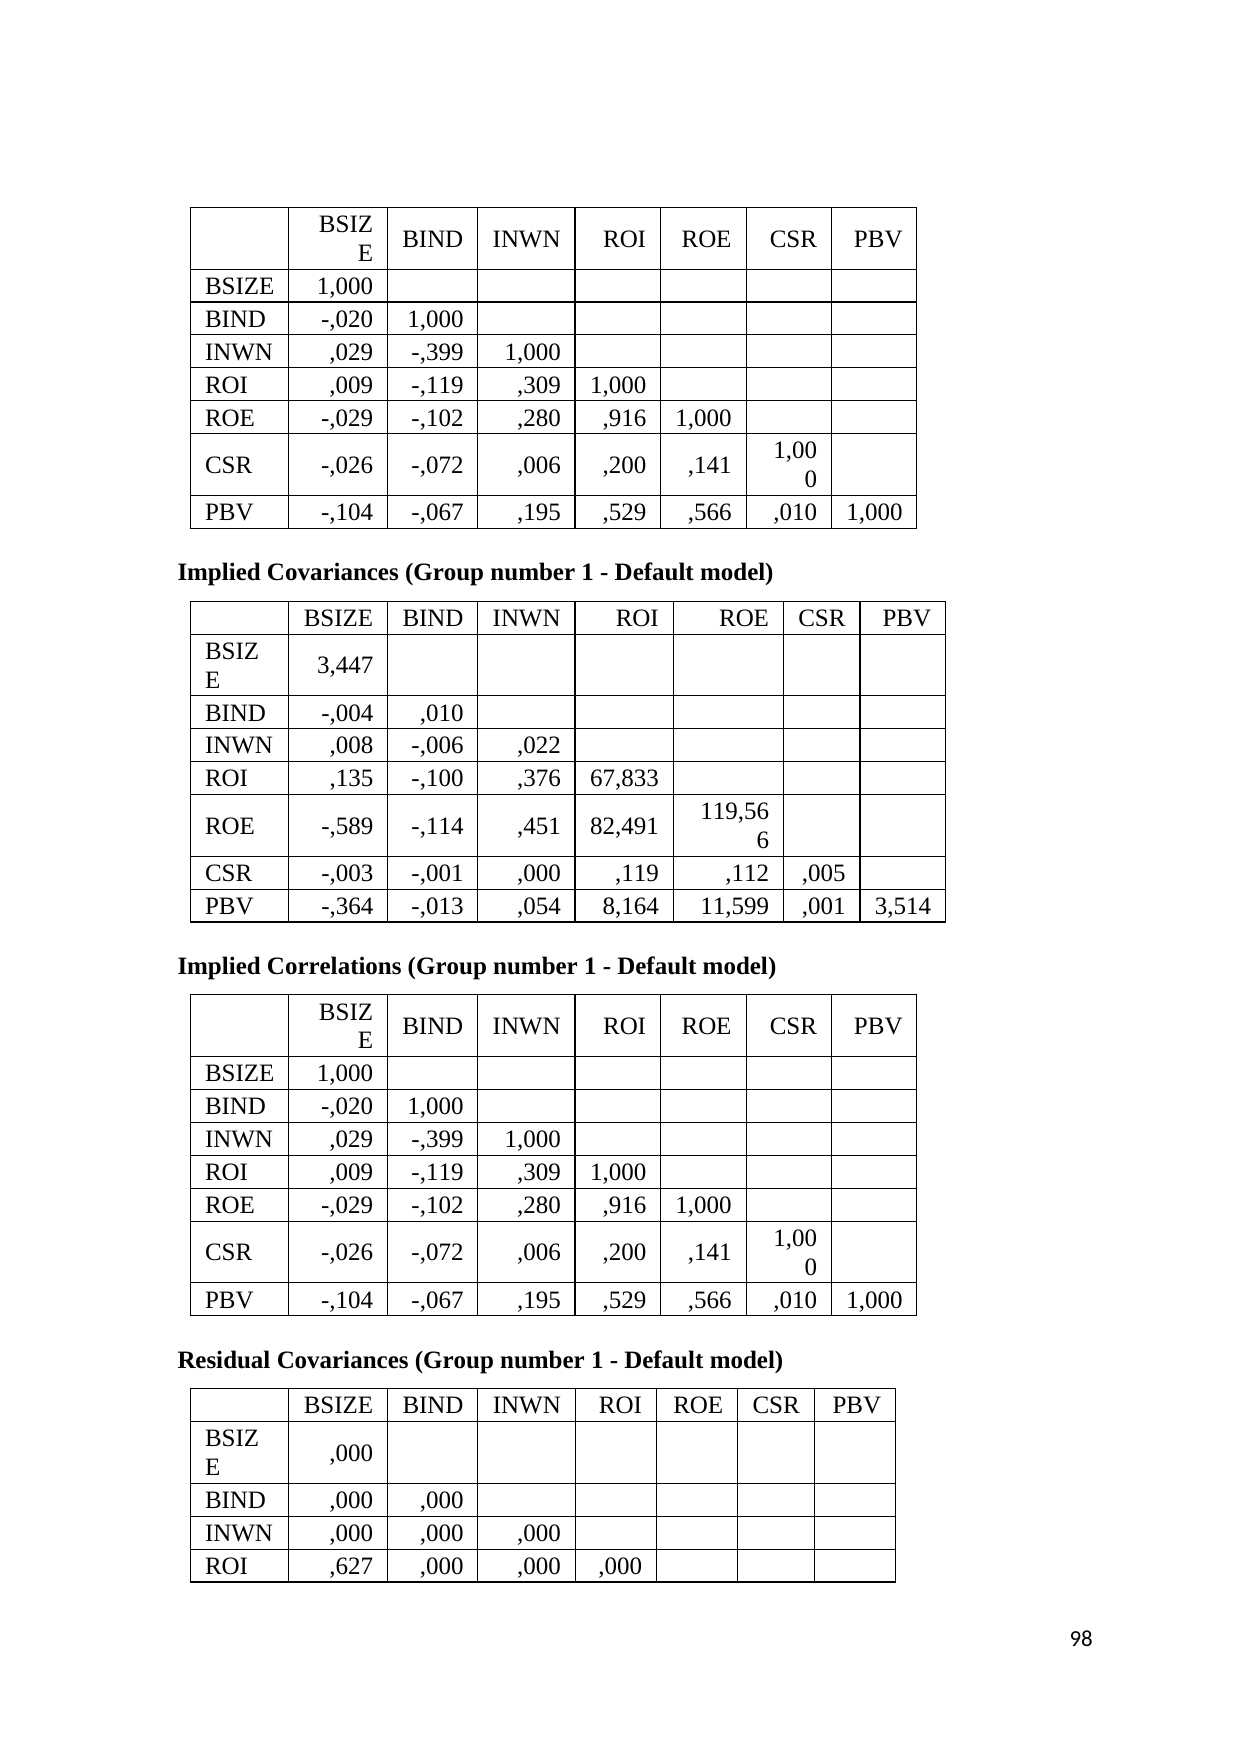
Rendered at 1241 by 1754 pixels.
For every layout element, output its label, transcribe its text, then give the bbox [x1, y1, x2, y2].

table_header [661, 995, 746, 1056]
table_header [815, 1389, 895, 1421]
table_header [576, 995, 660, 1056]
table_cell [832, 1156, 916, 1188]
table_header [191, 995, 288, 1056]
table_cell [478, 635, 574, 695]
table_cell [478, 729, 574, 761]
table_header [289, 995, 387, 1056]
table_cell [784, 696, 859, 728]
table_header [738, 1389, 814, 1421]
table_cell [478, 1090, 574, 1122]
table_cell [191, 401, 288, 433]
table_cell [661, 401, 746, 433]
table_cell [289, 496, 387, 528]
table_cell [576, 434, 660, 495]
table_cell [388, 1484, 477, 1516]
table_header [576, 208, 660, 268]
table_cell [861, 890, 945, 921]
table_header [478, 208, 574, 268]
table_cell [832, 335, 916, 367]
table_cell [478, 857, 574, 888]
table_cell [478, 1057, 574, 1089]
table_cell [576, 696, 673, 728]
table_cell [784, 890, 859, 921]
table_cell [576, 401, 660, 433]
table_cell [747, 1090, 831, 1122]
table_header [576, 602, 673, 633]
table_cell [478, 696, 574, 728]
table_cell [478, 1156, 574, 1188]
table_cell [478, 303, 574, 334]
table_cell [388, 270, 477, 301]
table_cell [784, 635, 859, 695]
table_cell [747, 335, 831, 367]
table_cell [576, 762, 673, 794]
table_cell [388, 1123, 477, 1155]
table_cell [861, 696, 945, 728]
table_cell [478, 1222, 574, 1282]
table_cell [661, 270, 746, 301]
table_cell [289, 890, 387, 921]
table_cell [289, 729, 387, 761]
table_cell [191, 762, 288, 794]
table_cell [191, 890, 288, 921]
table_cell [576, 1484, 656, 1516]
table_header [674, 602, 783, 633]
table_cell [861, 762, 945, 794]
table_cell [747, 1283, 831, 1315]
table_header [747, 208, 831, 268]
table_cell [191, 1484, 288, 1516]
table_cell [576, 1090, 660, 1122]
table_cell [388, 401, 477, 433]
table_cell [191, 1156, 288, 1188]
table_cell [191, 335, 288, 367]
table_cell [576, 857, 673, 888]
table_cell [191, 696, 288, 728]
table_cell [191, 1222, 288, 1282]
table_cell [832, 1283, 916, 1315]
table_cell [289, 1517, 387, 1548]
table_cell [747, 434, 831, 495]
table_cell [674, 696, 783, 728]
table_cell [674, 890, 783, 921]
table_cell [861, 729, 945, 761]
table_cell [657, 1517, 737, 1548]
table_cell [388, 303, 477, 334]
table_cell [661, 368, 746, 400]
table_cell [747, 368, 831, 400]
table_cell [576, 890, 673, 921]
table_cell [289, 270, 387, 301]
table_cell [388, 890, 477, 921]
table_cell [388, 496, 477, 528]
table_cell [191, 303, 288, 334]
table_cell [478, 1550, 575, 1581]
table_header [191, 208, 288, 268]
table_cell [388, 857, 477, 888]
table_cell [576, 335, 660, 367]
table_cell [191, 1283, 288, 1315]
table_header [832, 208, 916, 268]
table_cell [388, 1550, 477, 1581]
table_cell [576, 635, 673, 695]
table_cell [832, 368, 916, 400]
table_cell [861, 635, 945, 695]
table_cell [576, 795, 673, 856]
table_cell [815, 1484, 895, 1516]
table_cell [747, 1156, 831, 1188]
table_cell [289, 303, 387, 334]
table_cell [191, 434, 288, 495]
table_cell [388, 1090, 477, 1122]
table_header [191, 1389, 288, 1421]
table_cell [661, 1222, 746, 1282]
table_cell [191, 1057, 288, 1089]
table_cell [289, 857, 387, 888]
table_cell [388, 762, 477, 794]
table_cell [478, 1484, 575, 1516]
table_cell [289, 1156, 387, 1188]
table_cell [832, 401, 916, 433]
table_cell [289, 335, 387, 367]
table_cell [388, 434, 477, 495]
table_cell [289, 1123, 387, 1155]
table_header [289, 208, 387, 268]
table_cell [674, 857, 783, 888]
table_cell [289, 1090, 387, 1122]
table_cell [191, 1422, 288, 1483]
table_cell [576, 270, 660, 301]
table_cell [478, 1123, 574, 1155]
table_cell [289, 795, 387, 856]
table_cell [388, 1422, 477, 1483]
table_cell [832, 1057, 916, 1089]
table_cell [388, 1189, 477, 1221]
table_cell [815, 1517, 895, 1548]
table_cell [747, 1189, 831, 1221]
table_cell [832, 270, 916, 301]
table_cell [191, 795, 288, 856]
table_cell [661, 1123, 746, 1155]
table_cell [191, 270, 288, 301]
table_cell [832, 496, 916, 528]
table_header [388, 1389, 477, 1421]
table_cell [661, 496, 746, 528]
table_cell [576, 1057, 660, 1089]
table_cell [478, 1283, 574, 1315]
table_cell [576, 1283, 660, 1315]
text Implied Correlations (Group number 1 - Default model) [177, 951, 1092, 980]
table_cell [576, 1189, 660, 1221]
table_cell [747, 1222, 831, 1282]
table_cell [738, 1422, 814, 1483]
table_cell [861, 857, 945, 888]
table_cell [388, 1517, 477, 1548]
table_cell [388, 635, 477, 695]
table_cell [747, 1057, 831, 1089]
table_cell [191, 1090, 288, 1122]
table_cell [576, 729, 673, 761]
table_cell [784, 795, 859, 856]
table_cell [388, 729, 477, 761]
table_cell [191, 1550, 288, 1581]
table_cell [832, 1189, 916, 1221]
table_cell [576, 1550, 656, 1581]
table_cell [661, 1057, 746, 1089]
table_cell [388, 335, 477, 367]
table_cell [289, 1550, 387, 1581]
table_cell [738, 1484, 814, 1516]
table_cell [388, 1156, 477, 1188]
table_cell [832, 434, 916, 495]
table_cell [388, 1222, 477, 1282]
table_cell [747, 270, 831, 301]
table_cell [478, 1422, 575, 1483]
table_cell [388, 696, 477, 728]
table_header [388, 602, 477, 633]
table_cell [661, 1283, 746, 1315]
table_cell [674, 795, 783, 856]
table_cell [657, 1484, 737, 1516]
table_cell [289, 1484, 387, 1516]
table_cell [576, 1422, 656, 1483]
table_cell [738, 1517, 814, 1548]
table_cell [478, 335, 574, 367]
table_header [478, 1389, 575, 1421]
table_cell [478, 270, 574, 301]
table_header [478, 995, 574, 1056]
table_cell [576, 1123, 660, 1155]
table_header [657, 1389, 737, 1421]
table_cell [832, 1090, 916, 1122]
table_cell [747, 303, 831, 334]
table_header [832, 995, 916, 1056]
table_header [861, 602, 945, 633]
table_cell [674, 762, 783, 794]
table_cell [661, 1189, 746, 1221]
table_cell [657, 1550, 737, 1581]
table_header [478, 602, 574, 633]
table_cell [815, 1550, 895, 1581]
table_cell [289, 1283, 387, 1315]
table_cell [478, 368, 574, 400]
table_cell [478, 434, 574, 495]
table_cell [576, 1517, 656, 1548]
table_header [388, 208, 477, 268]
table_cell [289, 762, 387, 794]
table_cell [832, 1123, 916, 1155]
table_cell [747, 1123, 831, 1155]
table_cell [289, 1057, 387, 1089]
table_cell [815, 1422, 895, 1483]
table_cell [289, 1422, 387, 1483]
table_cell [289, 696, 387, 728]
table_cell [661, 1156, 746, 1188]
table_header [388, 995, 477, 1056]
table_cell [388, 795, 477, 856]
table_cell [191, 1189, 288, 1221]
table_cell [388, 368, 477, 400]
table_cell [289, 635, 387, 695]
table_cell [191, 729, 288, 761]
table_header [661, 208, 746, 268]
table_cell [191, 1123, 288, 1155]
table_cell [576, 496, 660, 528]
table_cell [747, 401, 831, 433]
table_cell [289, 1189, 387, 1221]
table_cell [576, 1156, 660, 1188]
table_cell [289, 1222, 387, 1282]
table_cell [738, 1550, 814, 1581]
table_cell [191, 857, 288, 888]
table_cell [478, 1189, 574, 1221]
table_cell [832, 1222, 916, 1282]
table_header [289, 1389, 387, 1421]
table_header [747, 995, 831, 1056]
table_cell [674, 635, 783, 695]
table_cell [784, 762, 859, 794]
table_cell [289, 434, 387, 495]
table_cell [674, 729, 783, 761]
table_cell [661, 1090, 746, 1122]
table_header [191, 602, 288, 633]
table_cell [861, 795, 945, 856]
text Implied Covariances (Group number 1 - Default model) [177, 557, 1092, 586]
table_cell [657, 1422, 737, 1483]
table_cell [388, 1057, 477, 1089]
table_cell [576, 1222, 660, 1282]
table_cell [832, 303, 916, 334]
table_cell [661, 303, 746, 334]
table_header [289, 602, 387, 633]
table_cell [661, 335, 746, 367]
text Residual Covariances (Group number 1 - Default model) [177, 1345, 1092, 1374]
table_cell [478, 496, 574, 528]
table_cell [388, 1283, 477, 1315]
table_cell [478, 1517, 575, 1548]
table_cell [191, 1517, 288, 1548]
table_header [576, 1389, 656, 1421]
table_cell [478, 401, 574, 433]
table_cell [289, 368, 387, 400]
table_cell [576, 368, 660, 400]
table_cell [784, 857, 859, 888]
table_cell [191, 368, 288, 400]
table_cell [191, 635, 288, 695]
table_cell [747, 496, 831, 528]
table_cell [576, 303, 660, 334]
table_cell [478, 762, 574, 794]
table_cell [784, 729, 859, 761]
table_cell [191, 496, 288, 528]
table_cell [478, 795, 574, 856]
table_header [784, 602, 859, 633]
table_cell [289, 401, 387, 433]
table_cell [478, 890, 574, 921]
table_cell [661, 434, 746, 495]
